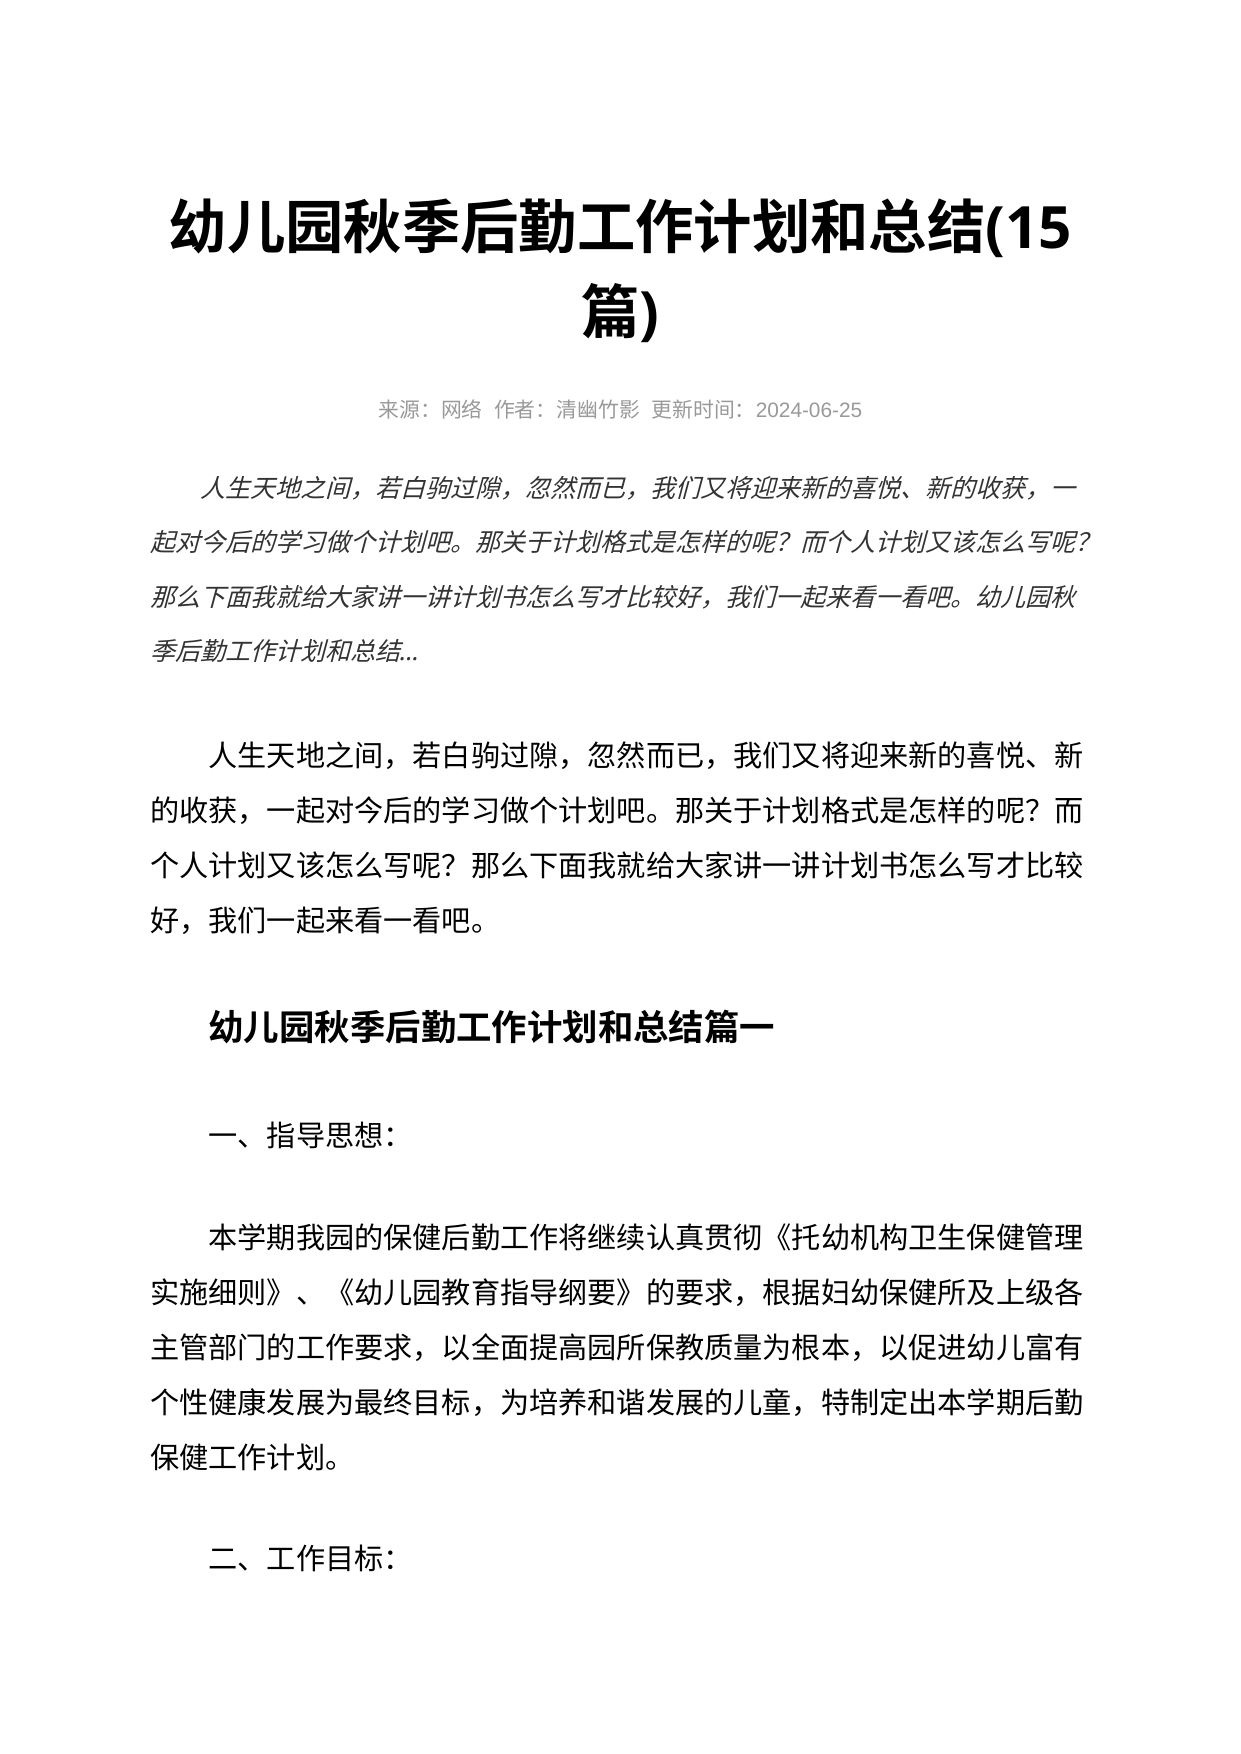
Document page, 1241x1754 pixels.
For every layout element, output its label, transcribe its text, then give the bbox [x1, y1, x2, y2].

text 来源：网络 作者：清幽竹影 更新时间：2024-06-25 [150, 398, 1090, 422]
subtitle 幼儿园秋季后勤工作计划和总结(15篇) [150, 181, 1090, 351]
text 一、指导思想： [150, 1113, 1090, 1155]
text 人生天地之间，若白驹过隙，忽然而已，我们又将迎来新的喜悦、新的收获，一起对今后的学习做个计划吧。那关于计划格式是怎样的呢？而个人计划又该怎么写呢？那么下面我就给大家讲一讲计划书怎么写才比较好，我们一起来看一看吧。 [150, 733, 1090, 940]
text 本学期我园的保健后勤工作将继续认真贯彻《托幼机构卫生保健管理实施细则》、《幼儿园教育指导纲要》的要求，根据妇幼保健所及上级各主管部门的工作要求，以全面提高园所保教质量为根本，以促进幼儿富有个性健康发展为最终目标，为培养和谐发展的儿童，特制定出本学期后勤保健工作计划。 [150, 1214, 1090, 1476]
text 人生天地之间，若白驹过隙，忽然而已，我们又将迎来新的喜悦、新的收获，一起对今后的学习做个计划吧。那关于计划格式是怎样的呢？而个人计划又该怎么写呢？那么下面我就给大家讲一讲计划书怎么写才比较好，我们一起来看一看吧。幼儿园秋季后勤工作计划和总结... [150, 468, 1090, 668]
text 二、工作目标： [150, 1536, 1090, 1578]
text 幼儿园秋季后勤工作计划和总结篇一 [150, 999, 1090, 1051]
